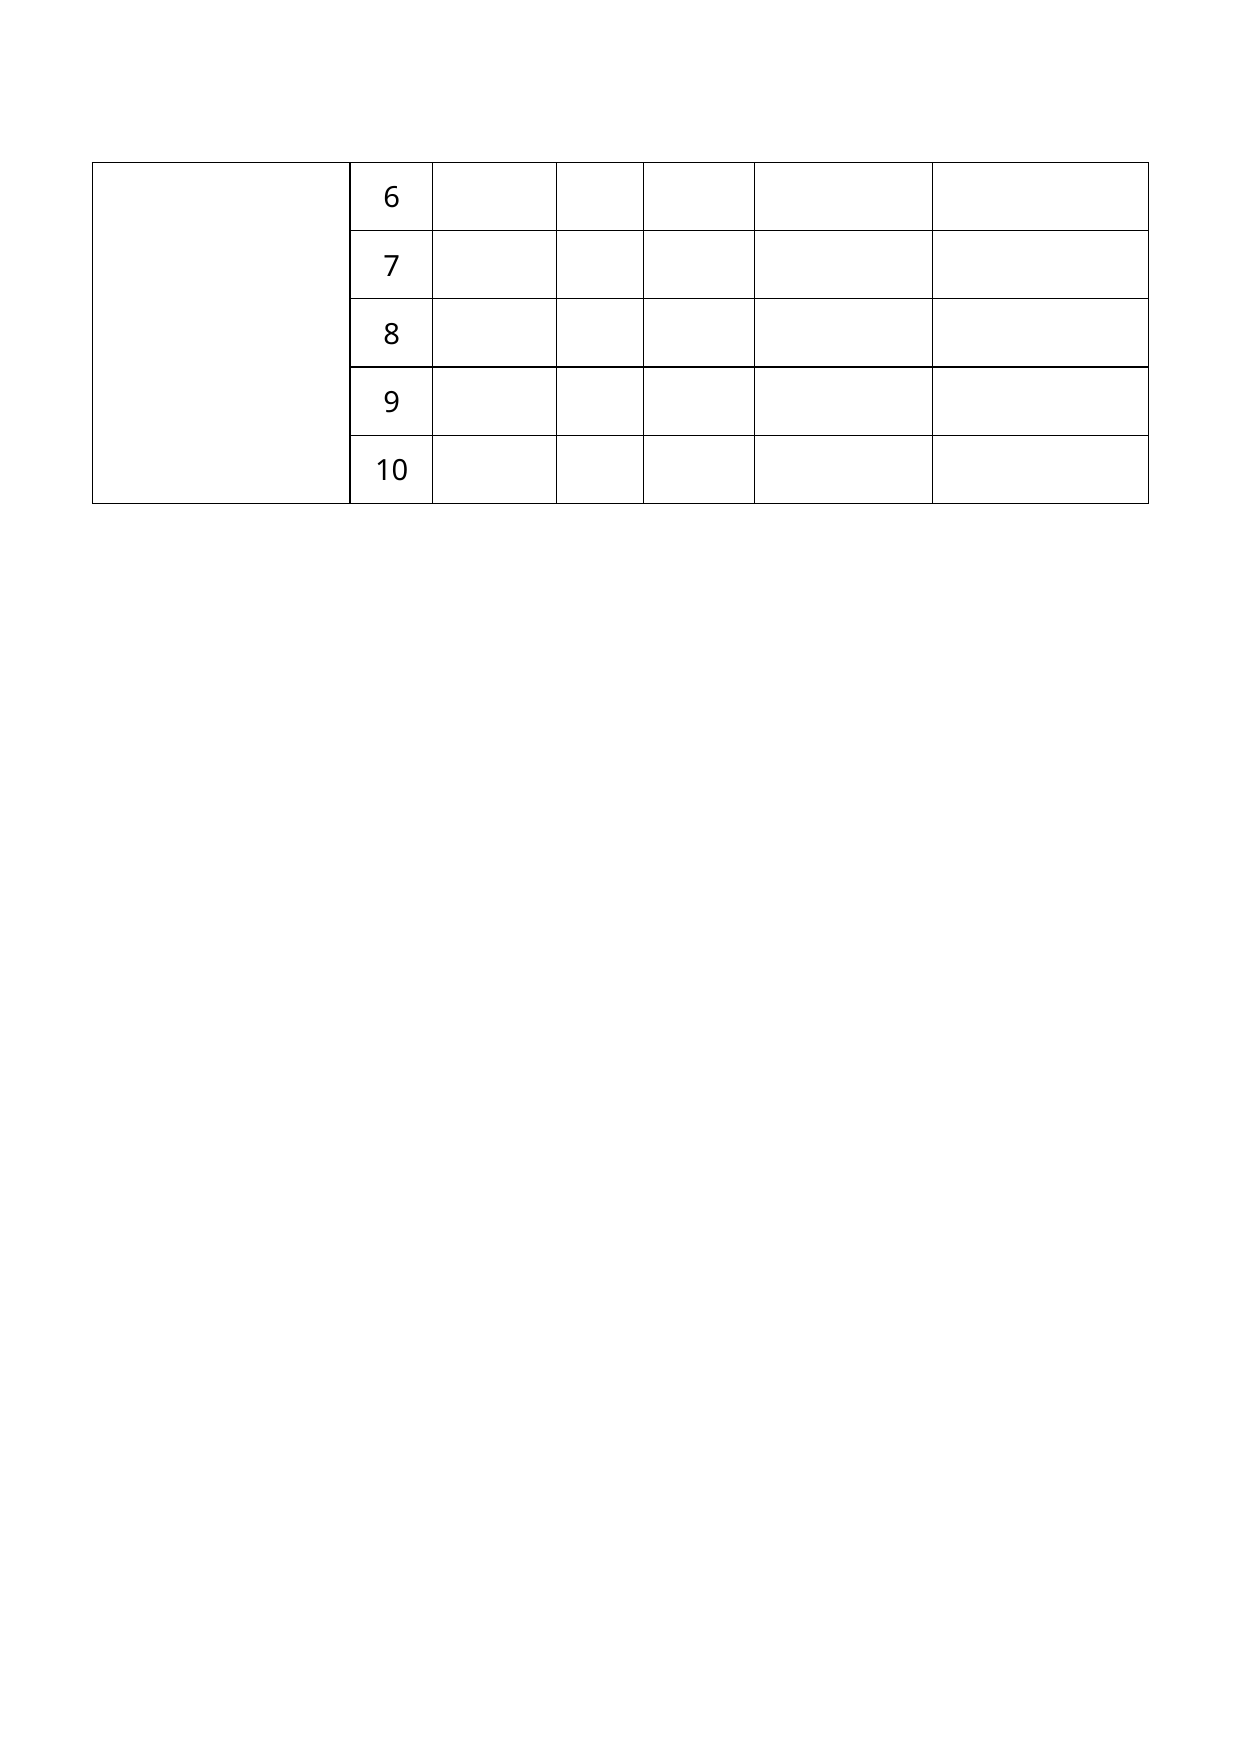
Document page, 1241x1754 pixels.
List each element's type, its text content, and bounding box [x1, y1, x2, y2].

table_cell 7 [351, 231, 432, 298]
table_cell 9 [351, 368, 432, 434]
table_cell [755, 299, 932, 366]
table_cell [933, 231, 1148, 298]
table_cell [433, 231, 556, 298]
table_cell [755, 231, 932, 298]
table_cell [933, 299, 1148, 366]
table_cell [933, 163, 1148, 230]
table_cell [644, 368, 754, 434]
table_cell [755, 368, 932, 434]
table_cell [557, 436, 643, 503]
table_cell [933, 436, 1148, 503]
table_cell [433, 163, 556, 230]
table_cell [557, 163, 643, 230]
table_cell [557, 368, 643, 434]
table_cell [433, 436, 556, 503]
table_cell [433, 368, 556, 434]
table_cell [644, 299, 754, 366]
table_cell [933, 368, 1148, 434]
table_cell 8 [351, 299, 432, 366]
table_cell 6 [351, 163, 432, 230]
table_cell [557, 299, 643, 366]
table_cell [755, 163, 932, 230]
table_cell [644, 231, 754, 298]
table_cell [644, 436, 754, 503]
table_cell 10 [351, 436, 432, 503]
table_cell [755, 436, 932, 503]
table_cell [557, 231, 643, 298]
table_cell [644, 163, 754, 230]
table_cell [433, 299, 556, 366]
